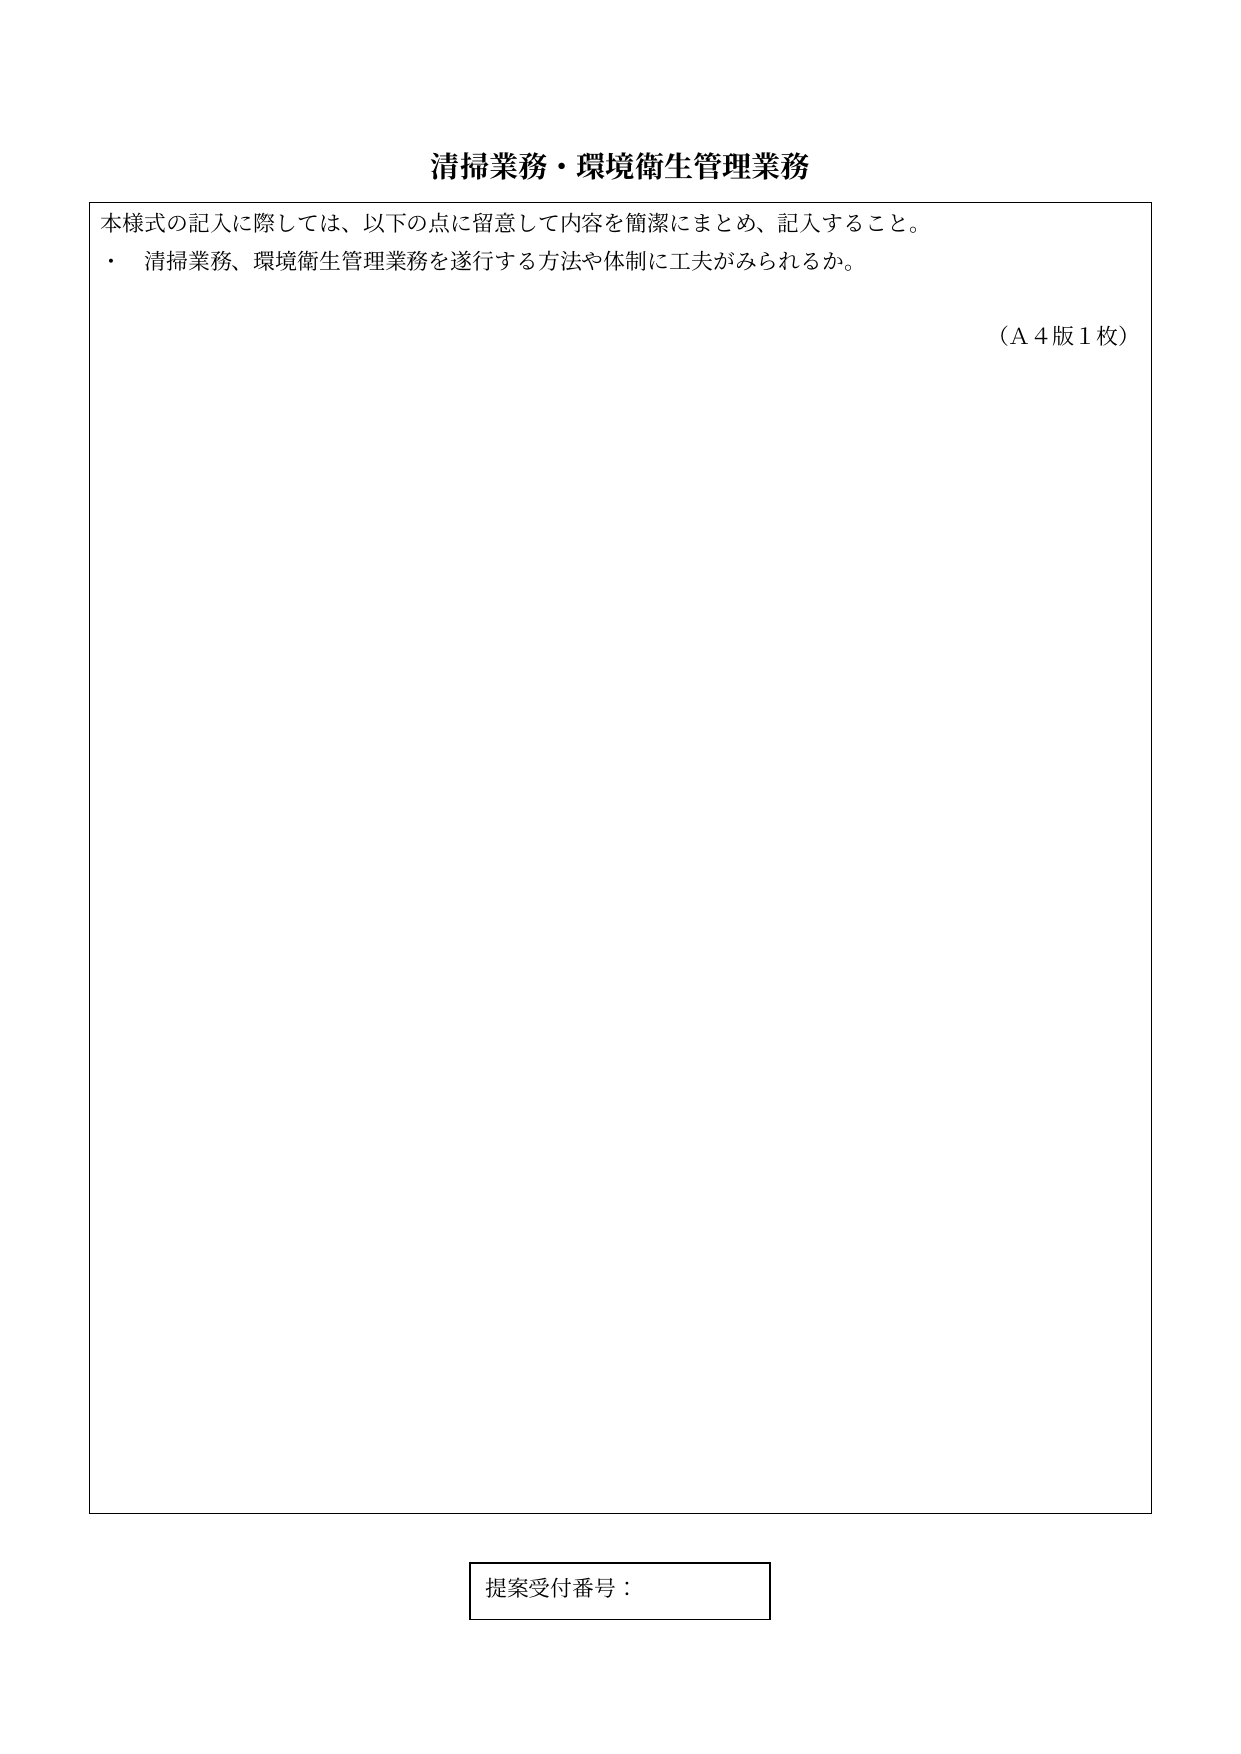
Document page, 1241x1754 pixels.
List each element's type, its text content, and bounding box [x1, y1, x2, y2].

table_header 本様式の記入に際しては、以下の点に留意して内容を簡潔にまとめ、記入すること。 清掃業務、環境衛生管理業務を遂行する方法や体制に工夫がみられるか。 （Ａ４版１枚） [90, 203, 1151, 1513]
text 清掃業務・環境衛生管理業務 [89, 127, 1152, 202]
